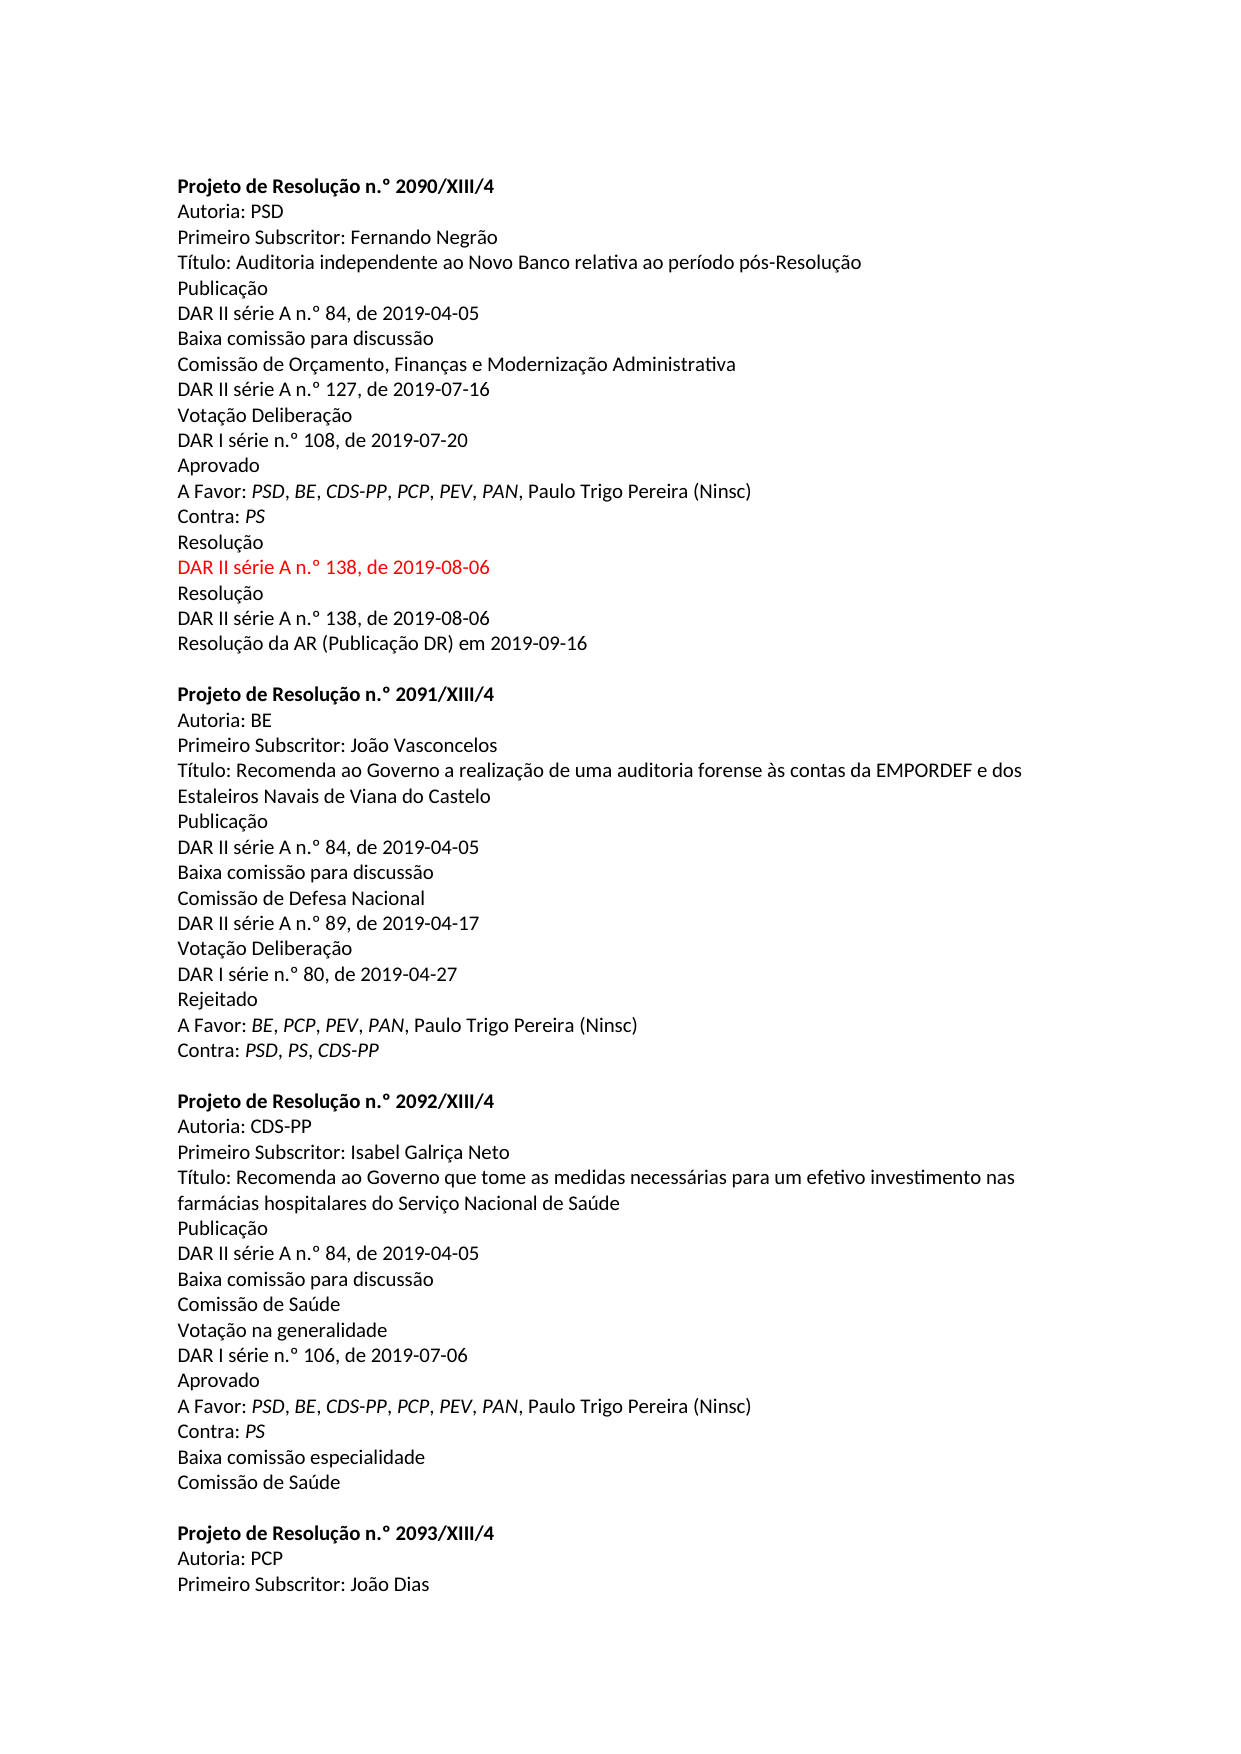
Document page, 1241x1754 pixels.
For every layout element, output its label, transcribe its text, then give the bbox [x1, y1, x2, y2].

text DAR II série A n.º 138, de 2019-08-06 [177, 554, 1063, 580]
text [177, 580, 1063, 1596]
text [177, 148, 1063, 554]
